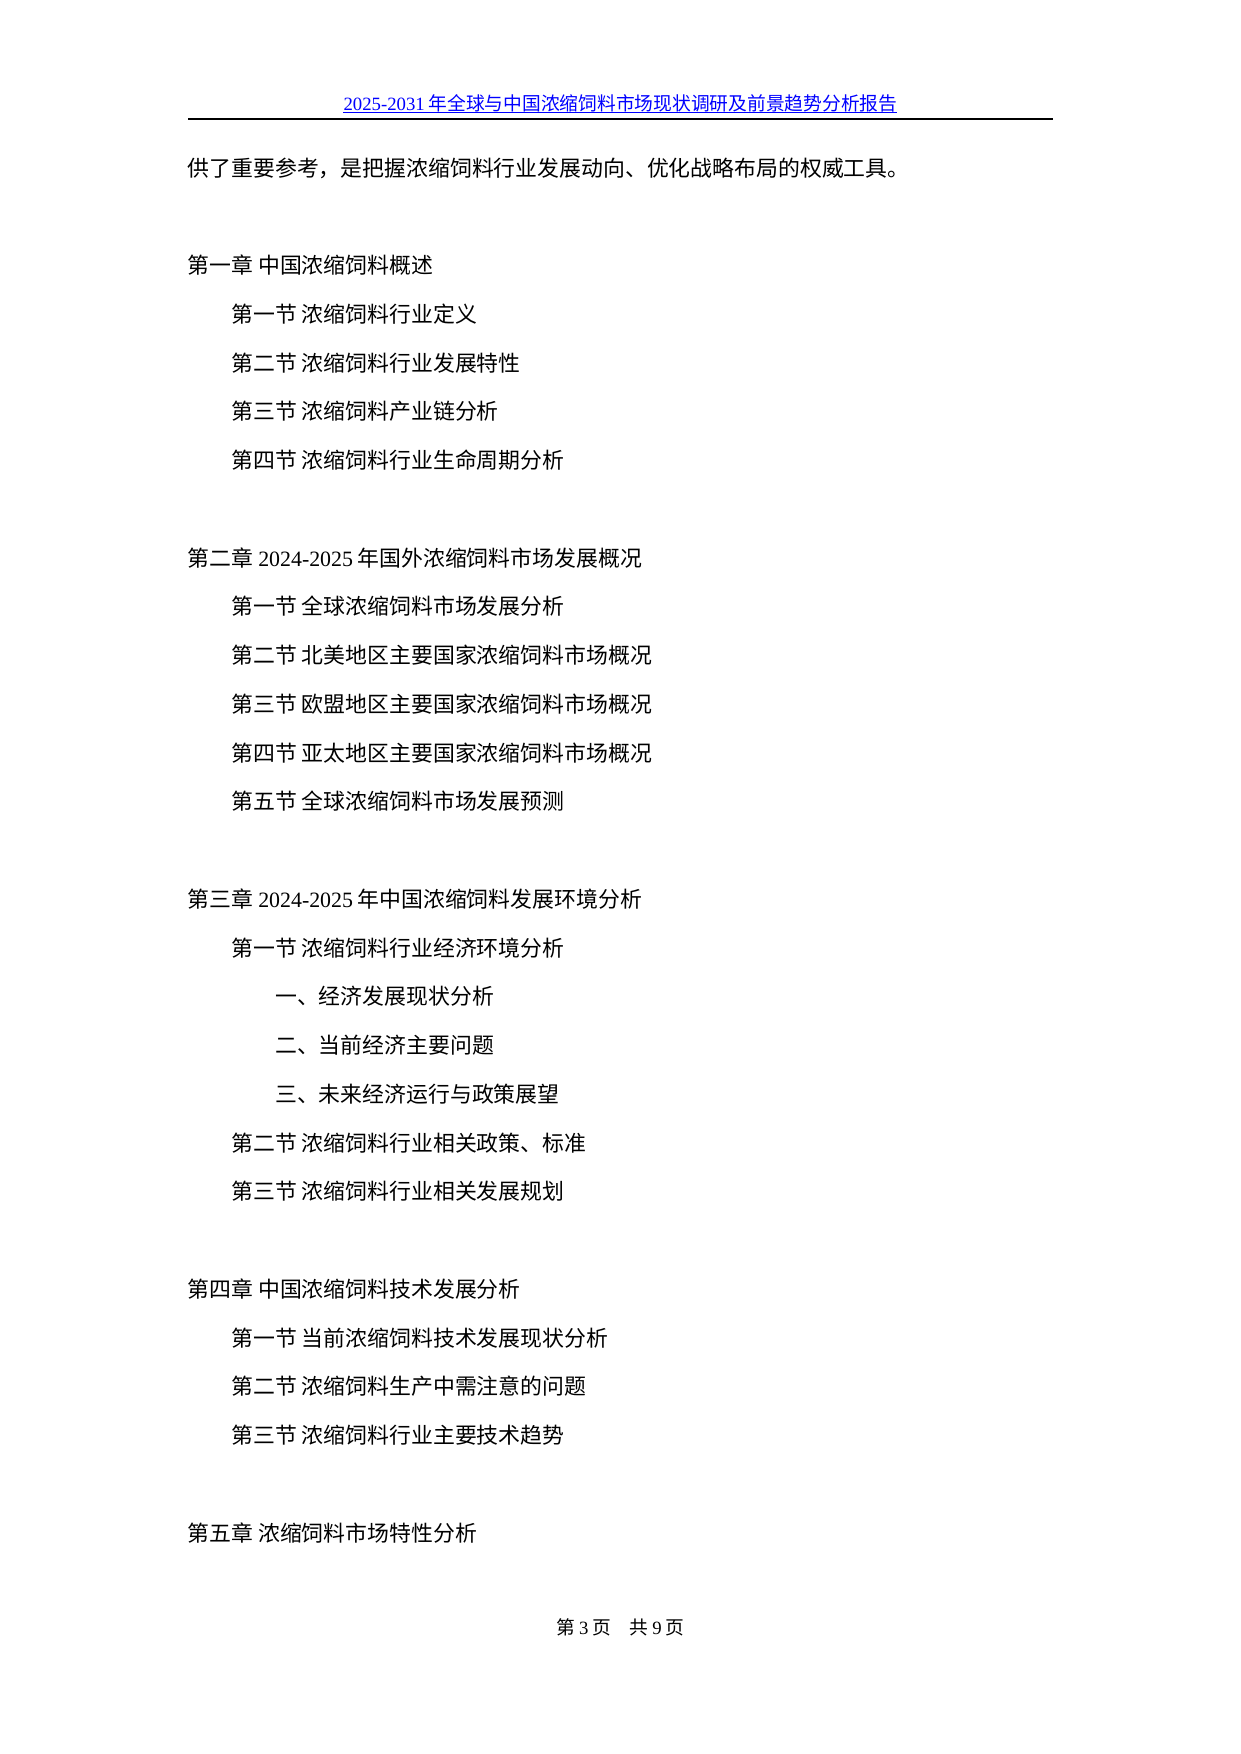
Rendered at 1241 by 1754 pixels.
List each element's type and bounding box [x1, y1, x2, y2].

text [187, 150, 1053, 1548]
